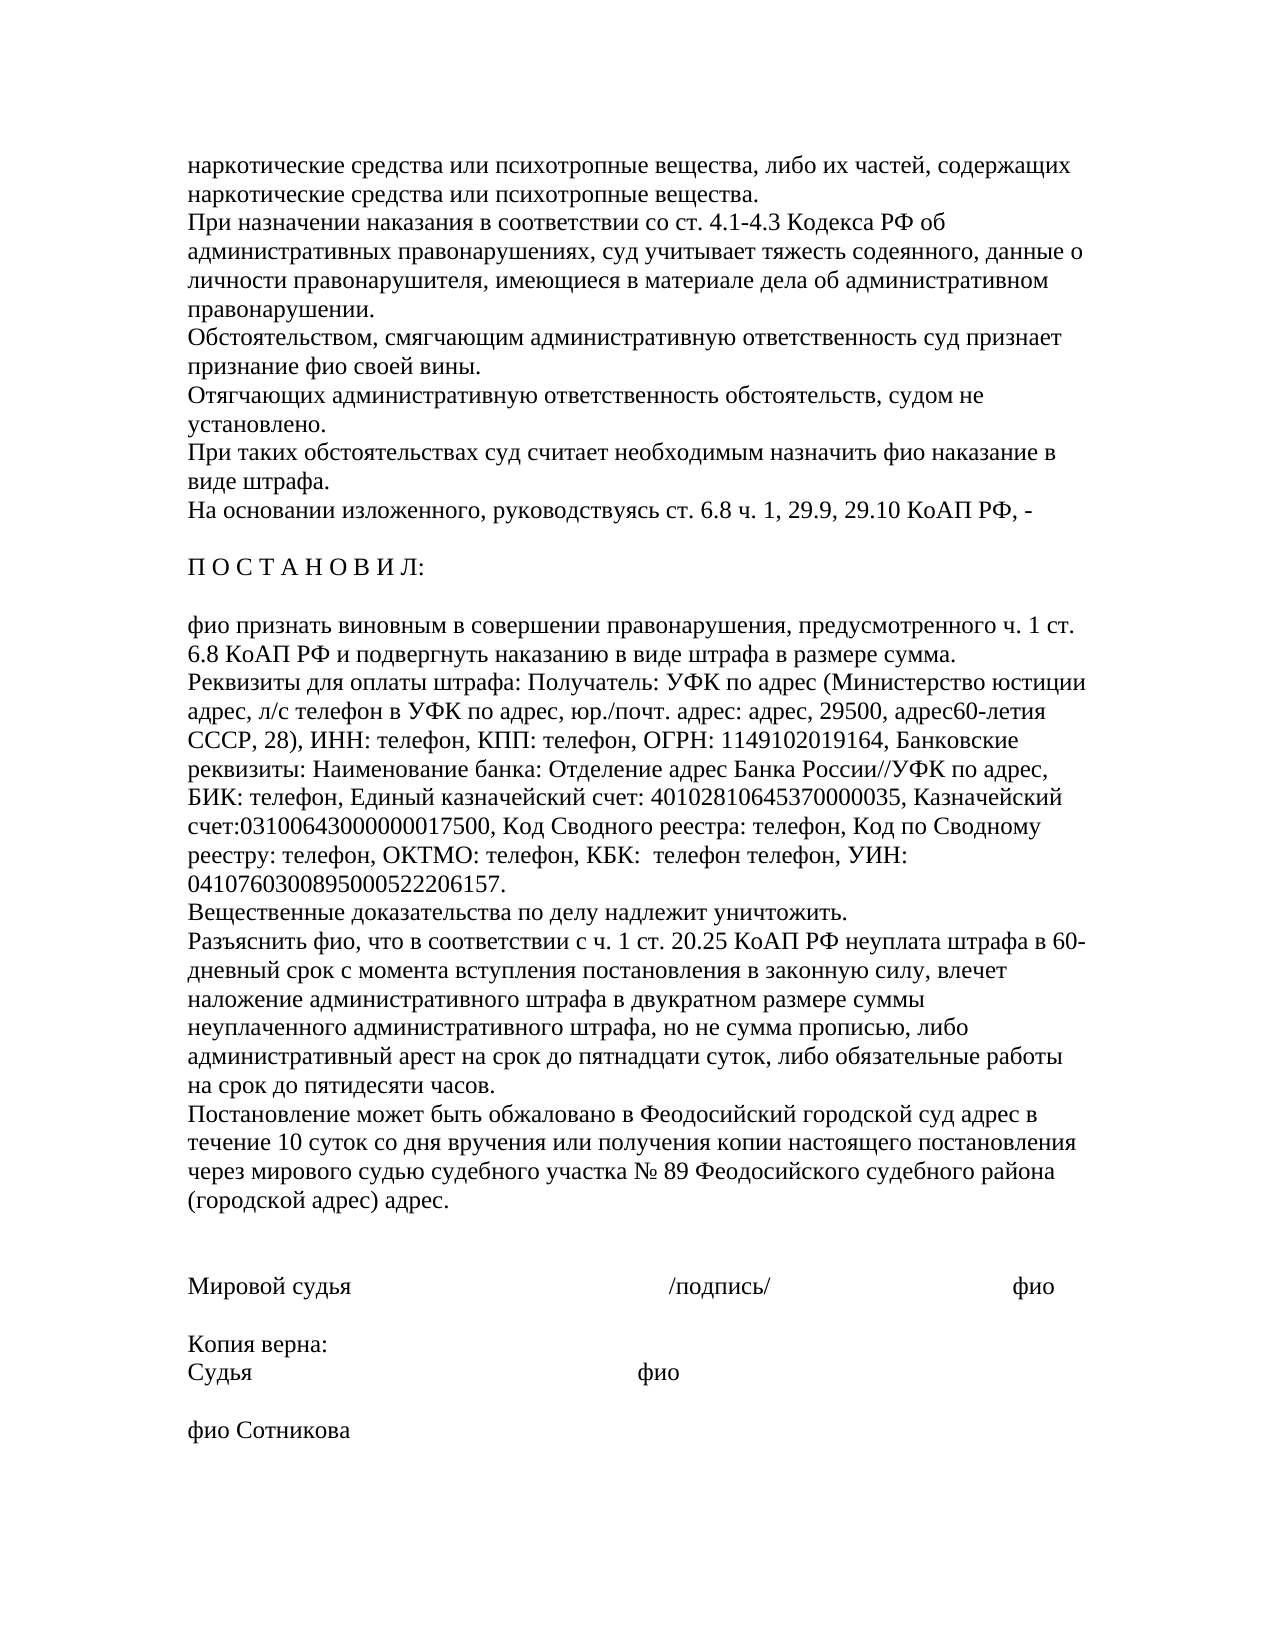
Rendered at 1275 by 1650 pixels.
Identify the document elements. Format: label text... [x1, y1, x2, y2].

text Вещественные доказательства по делу надлежит уничтожить. [187, 897, 1087, 926]
text Реквизиты для оплаты штрафа: Получатель: УФК по адрес (Министерство юстиции адрес, л/с телефон в УФК по адрес, юр./почт. адрес: адрес, 29500, адрес60-летия СССР, 28), ИНН: телефон, КПП: телефон, ОГРН: 1149102019164, Банковские реквизиты: Наименование банка: Отделение адрес Банка России//УФК по адрес, БИК: телефон, Единый казначейский счет: 40102810645370000035, Казначейский счет:03100643000000017500, Код Сводного реестра: телефон, Код по Сводному реестру: телефон, ОКТМО: телефон, КБК: телефон телефон, УИН: 0410760300895000522206157. [187, 667, 1087, 897]
text При назначении наказания в соответствии со ст. 4.1-4.3 Кодекса РФ об административных правонарушениях, суд учитывает тяжесть содеянного, данные о личности правонарушителя, имеющиеся в материале дела об административном правонарушении. [187, 207, 1087, 322]
text Мировой судья /подпись/ фио [187, 1271, 1087, 1300]
text Отягчающих административную ответственность обстоятельств, судом не установлено. [187, 380, 1087, 437]
text Разъяснить фио, что в соответствии с ч. 1 ст. 20.25 КоАП РФ неуплата штрафа в 60-дневный срок с момента вступления постановления в законную силу, влечет наложение административного штрафа в двукратном размере суммы неуплаченного административного штрафа, но не сумма прописью, либо административный арест на срок до пятнадцати суток, либо обязательные работы на срок до пятидесяти часов. [187, 926, 1087, 1099]
text Копия верна: [187, 1329, 1087, 1357]
text фио признать виновным в совершении правонарушения, предусмотренного ч. 1 ст. 6.8 КоАП РФ и подвергнуть наказанию в виде штрафа в размере сумма. [187, 610, 1087, 667]
text Постановление может быть обжаловано в Феодосийский городской суд адрес в течение 10 суток со дня вручения или получения копии настоящего постановления через мирового судью судебного участка № 89 Феодосийского судебного района (городской адрес) адрес. [187, 1099, 1087, 1214]
text фио Сотникова [187, 1415, 1087, 1444]
text П О С Т А Н О В И Л: [187, 552, 1087, 581]
text При таких обстоятельствах суд считает необходимым назначить фио наказание в виде штрафа. [187, 437, 1087, 495]
text Обстоятельством, смягчающим административную ответственность суд признает признание фио своей вины. [187, 322, 1087, 380]
text На основании изложенного, руководствуясь ст. 6.8 ч. 1, 29.9, 29.10 КоАП РФ, - [187, 495, 1087, 524]
text Судья фио [187, 1357, 1087, 1386]
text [187, 150, 1087, 207]
